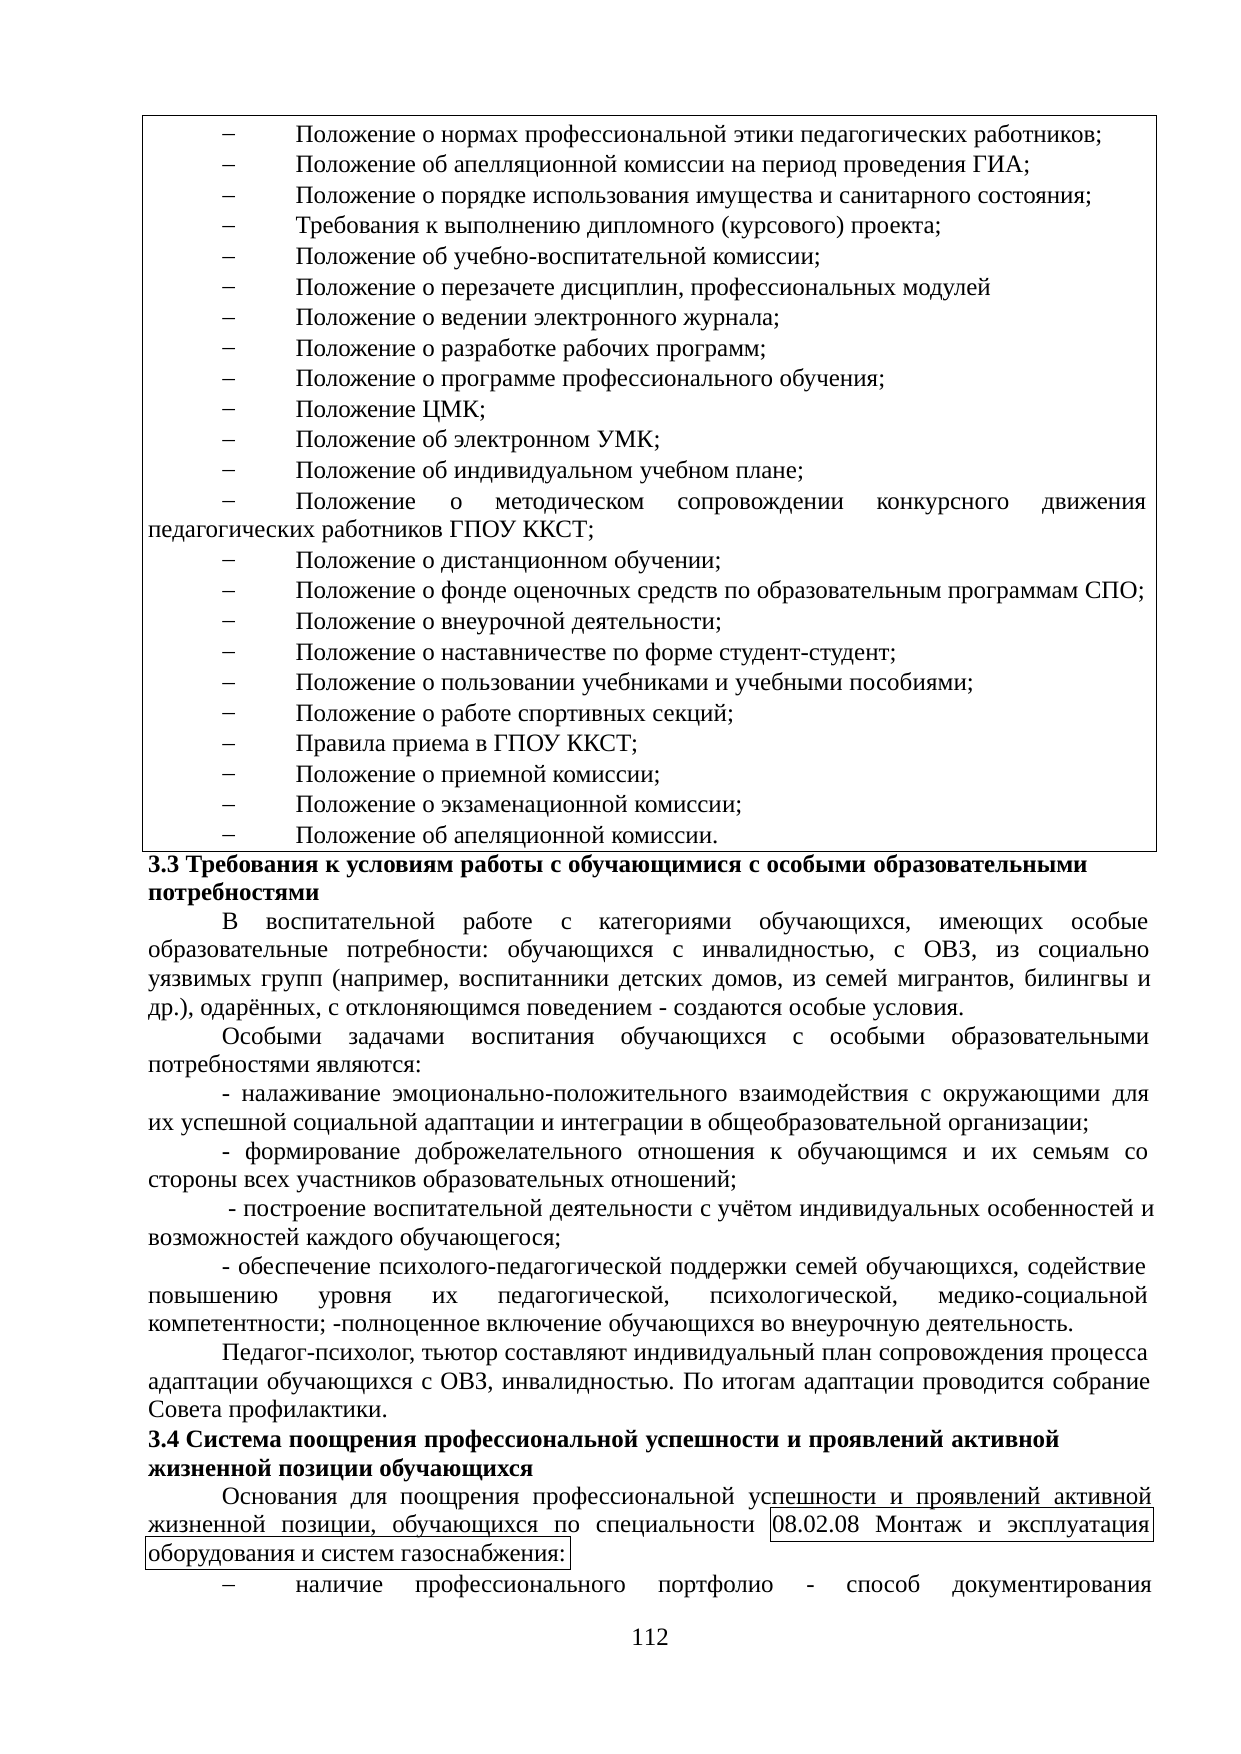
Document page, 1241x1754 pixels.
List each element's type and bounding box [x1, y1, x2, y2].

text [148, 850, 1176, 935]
picture [143, 116, 1156, 851]
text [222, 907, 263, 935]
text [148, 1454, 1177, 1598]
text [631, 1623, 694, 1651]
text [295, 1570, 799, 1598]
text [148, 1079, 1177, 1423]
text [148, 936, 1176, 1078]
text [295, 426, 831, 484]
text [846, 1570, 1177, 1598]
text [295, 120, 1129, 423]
picture [146, 1537, 222, 1569]
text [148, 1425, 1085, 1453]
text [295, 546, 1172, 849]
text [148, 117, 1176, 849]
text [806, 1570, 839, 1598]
